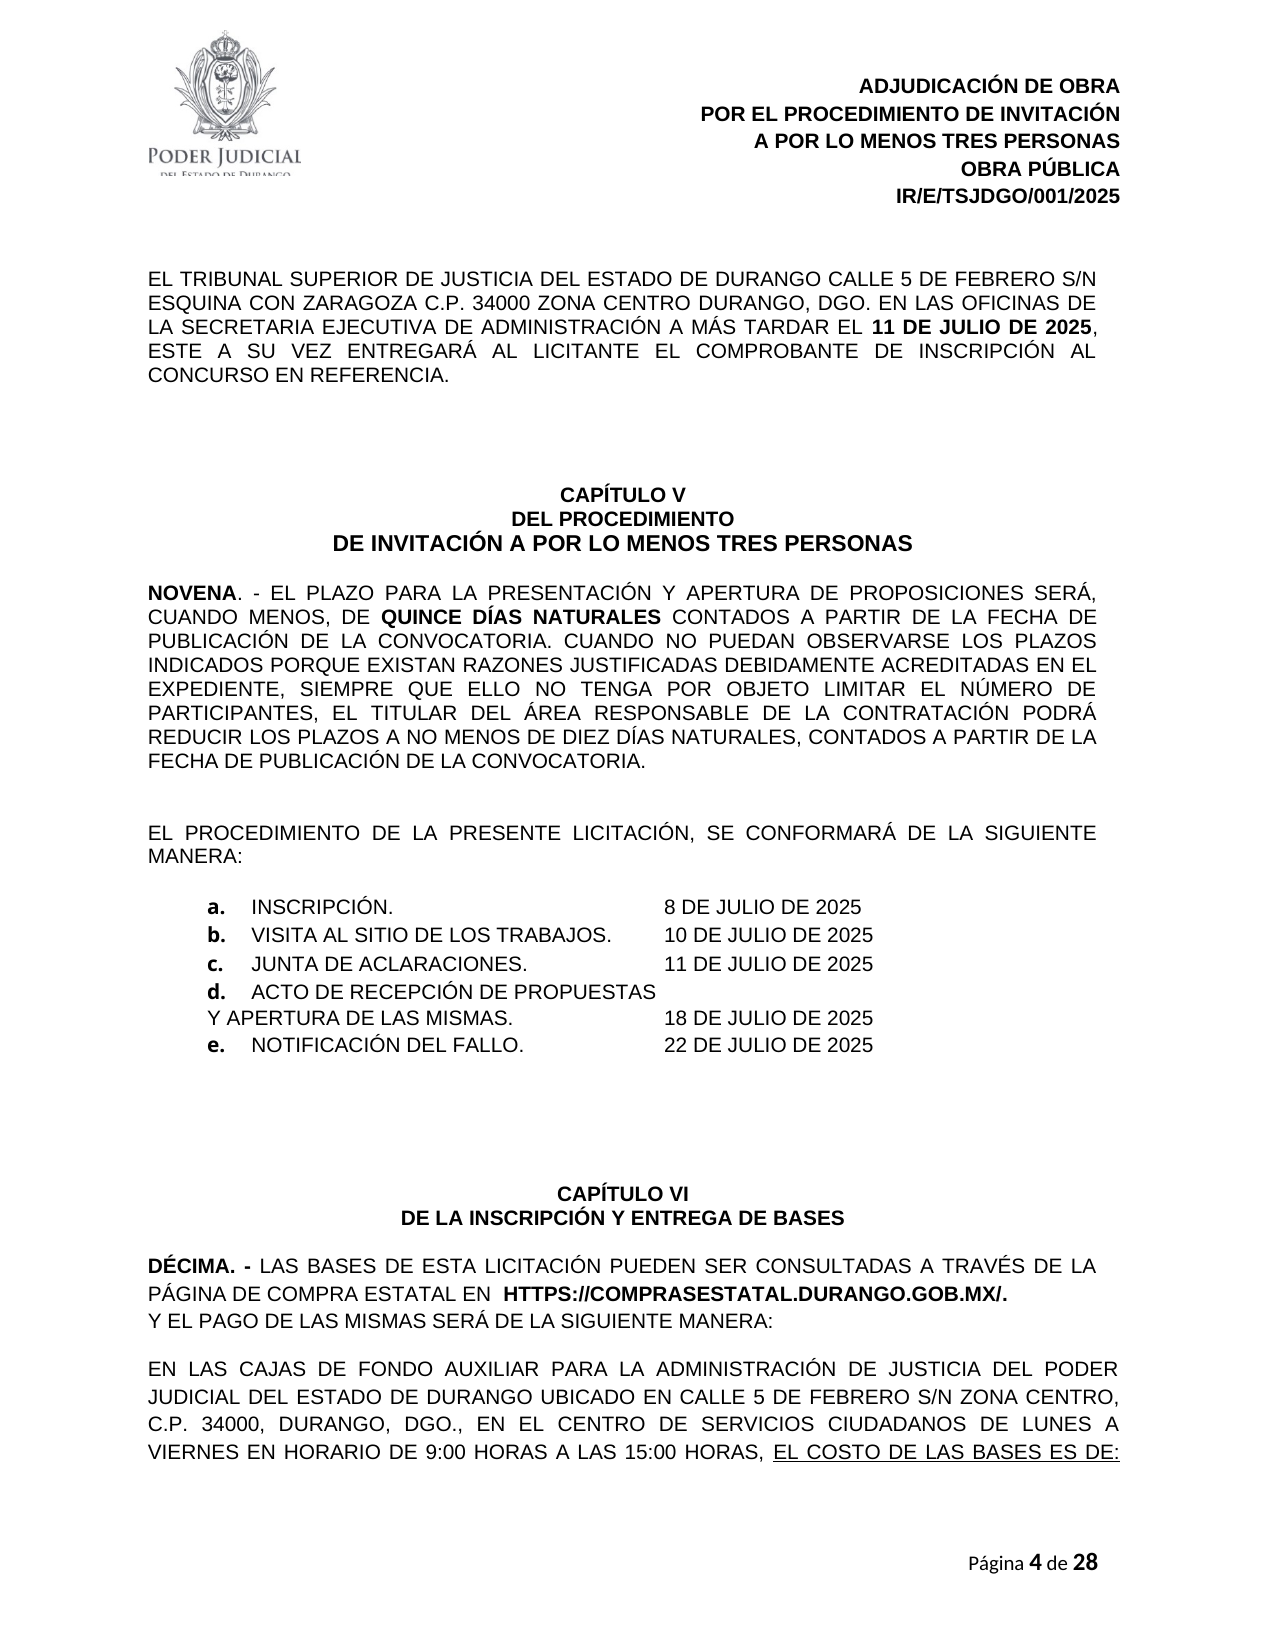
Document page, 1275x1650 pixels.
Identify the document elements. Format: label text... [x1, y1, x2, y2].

list INSCRIPCIÓN. 8 DE JULIO DE 2025 [207, 892, 1098, 921]
text CAPÍTULO V [148, 482, 1098, 506]
text DÉCIMA. - LAS BASES DE ESTA LICITACIÓN PUEDEN SER CONSULTADAS A TRAVÉS DE LA PÁGINA DE COMPRA ESTATAL EN HTTPS://COMPRASESTATAL.DURANGO.GOB.MX/. [148, 1254, 1098, 1306]
list ACTO DE RECEPCIÓN DE PROPUESTAS [207, 977, 1098, 1006]
list JUNTA DE ACLARACIONES. 11 DE JULIO DE 2025 [207, 949, 1098, 977]
text DEL PROCEDIMIENTO [148, 506, 1098, 530]
text Y APERTURA DE LAS MISMAS. 18 DE JULIO DE 2025 [207, 1006, 1098, 1030]
subtitle NOVENA. - EL PLAZO PARA LA PRESENTACIÓN Y APERTURA DE PROPOSICIONES SERÁ, CUANDO MENOS, DE QUINCE DÍAS NATURALES CONTADOS A PARTIR DE LA FECHA DE PUBLICACIÓN DE LA CONVOCATORIA. CUANDO NO PUEDAN OBSERVARSE LOS PLAZOS INDICADOS PORQUE EXISTAN RAZONES JUSTIFICADAS DEBIDAMENTE ACREDITADAS EN EL EXPEDIENTE, SIEMPRE QUE ELLO NO TENGA POR OBJETO LIMITAR EL NÚMERO DE PARTICIPANTES, EL TITULAR DEL ÁREA RESPONSABLE DE LA CONTRATACIÓN PODRÁ REDUCIR LOS PLAZOS A NO MENOS DE DIEZ DÍAS NATURALES, CONTADOS A PARTIR DE LA FECHA DE PUBLICACIÓN DE LA CONVOCATORIA. [148, 581, 1098, 772]
list NOTIFICACIÓN DEL FALLO. 22 DE JULIO DE 2025 [207, 1030, 1098, 1058]
subtitle CAPÍTULO VI [148, 1182, 1098, 1206]
picture [147, 30, 301, 174]
text DE LA INSCRIPCIÓN Y ENTREGA DE BASES [148, 1206, 1098, 1230]
text Y EL PAGO DE LAS MISMAS SERÁ DE LA SIGUIENTE MANERA: [148, 1309, 1098, 1333]
text EL PROCEDIMIENTO DE LA PRESENTE LICITACIÓN, SE CONFORMARÁ DE LA SIGUIENTE MANERA: [148, 820, 1098, 868]
text DE INVITACIÓN A POR LO MENOS TRES PERSONAS [148, 530, 1098, 557]
list VISITA AL SITIO DE LOS TRABAJOS. 10 DE JULIO DE 2025 [207, 921, 1098, 949]
